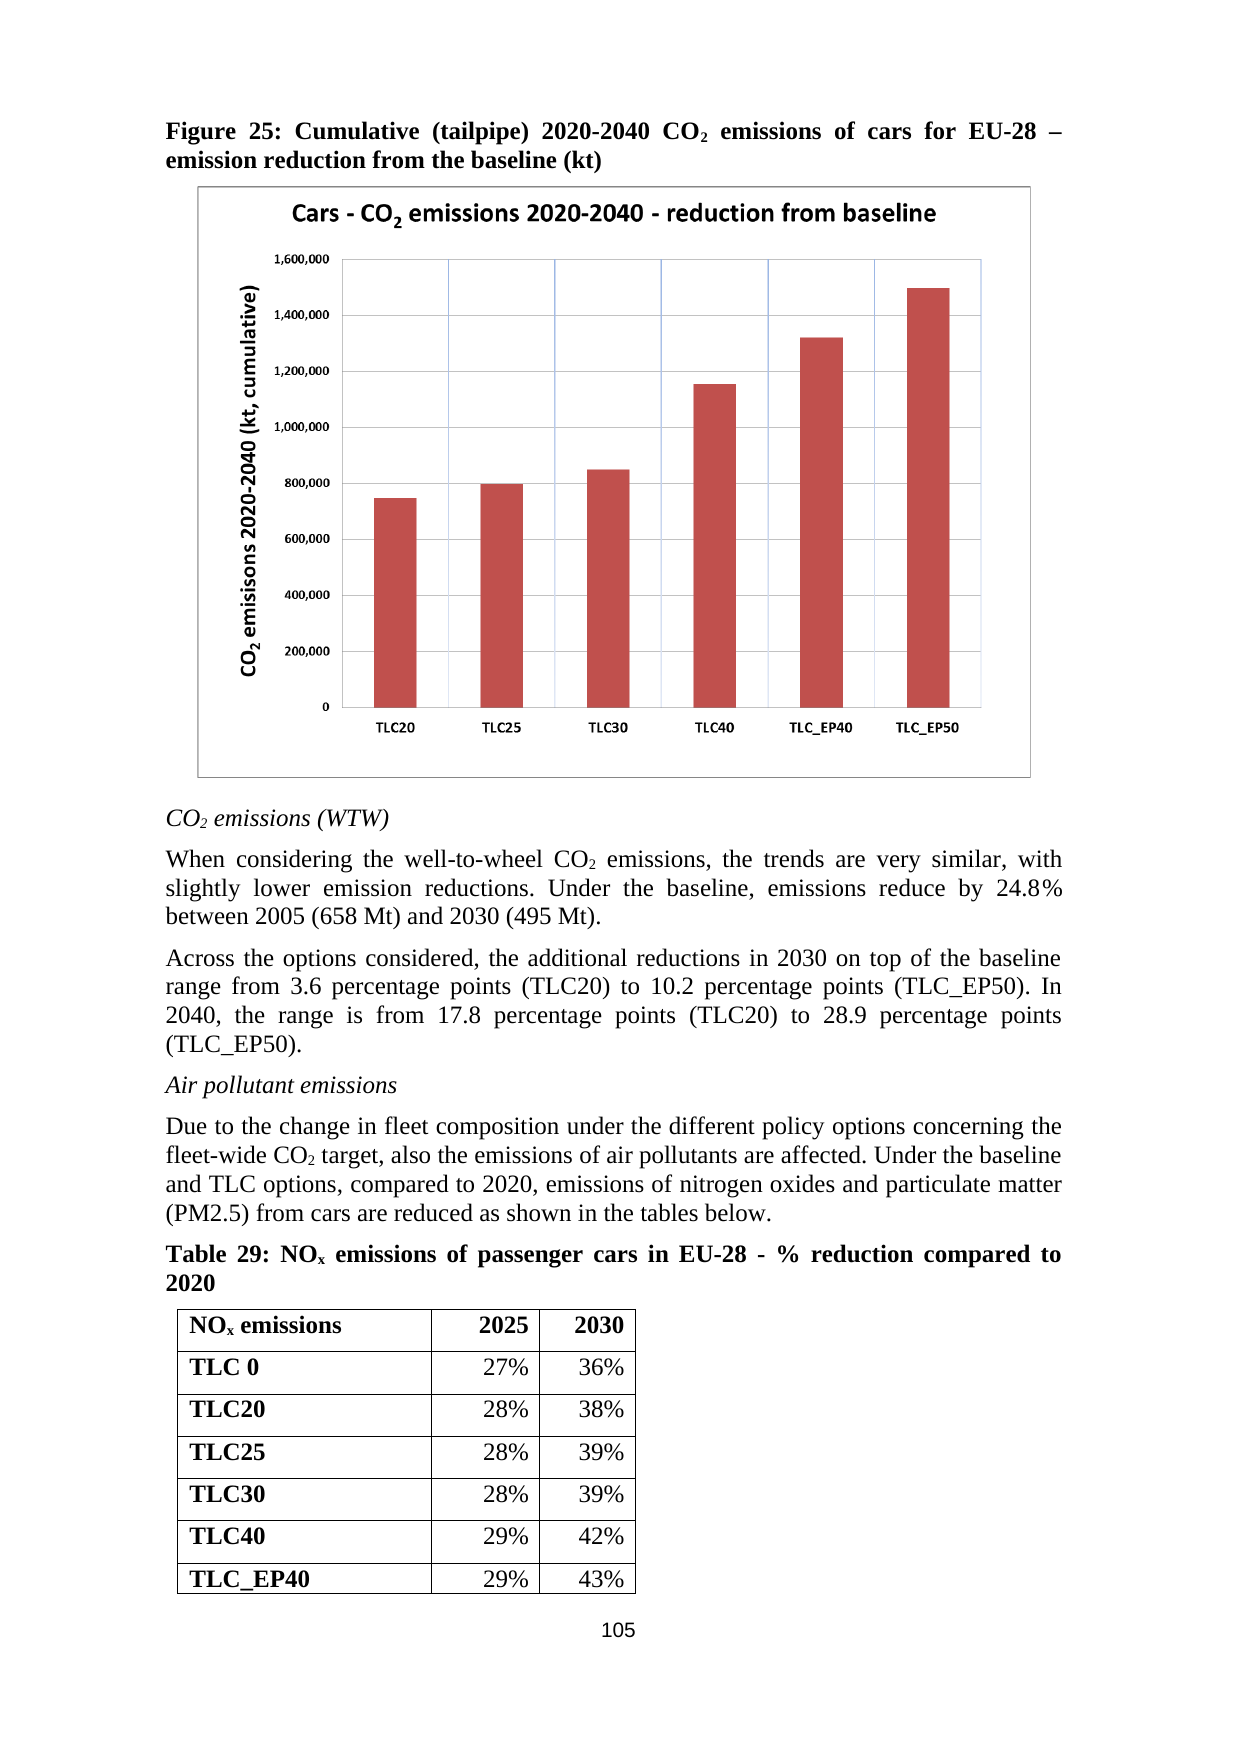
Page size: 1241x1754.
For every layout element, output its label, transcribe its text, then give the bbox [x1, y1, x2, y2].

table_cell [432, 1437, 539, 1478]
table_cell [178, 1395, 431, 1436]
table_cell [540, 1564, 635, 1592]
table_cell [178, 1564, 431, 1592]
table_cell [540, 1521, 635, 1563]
text Due to the change in fleet composition under the different policy options concerning the fleet-wide CO2 target, also the emissions of air pollutants are affected. Under the baseline and TLC options, compared to 2020, emissions of nitrogen oxides and particulate matter (PM2.5) from cars are reduced as shown in the tables below. [165, 1111, 1062, 1226]
text When considering the well-to-wheel CO2 emissions, the trends are very similar, with slightly lower emission reductions. Under the baseline, emissions reduce by 24.8% between 2005 (658 Mt) and 2030 (495 Mt). [165, 844, 1062, 930]
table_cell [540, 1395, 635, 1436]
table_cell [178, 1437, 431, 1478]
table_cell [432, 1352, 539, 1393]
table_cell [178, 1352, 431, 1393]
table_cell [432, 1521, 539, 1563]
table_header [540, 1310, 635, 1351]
text Figure 25: Cumulative (tailpipe) 2020-2040 CO2 emissions of cars for EU-28 – emission reduction from the baseline (kt) [165, 116, 1062, 174]
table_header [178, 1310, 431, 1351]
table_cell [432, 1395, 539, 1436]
picture [197, 186, 1031, 778]
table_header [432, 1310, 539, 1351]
text CO2 emissions (WTW) [165, 803, 1062, 831]
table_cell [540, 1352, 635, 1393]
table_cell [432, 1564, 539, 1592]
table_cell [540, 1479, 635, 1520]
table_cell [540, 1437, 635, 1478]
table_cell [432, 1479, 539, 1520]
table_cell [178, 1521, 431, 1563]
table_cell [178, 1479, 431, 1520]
text Across the options considered, the additional reductions in 2030 on top of the baseline range from 3.6 percentage points (TLC20) to 10.2 percentage points (TLC_EP50). In 2040, the range is from 17.8 percentage points (TLC20) to 28.9 percentage points (TLC_EP50). [165, 943, 1062, 1058]
text Table 29: NOx emissions of passenger cars in EU-28 - % reduction compared to 2020 [165, 1239, 1062, 1296]
text Air pollutant emissions [165, 1070, 1062, 1099]
